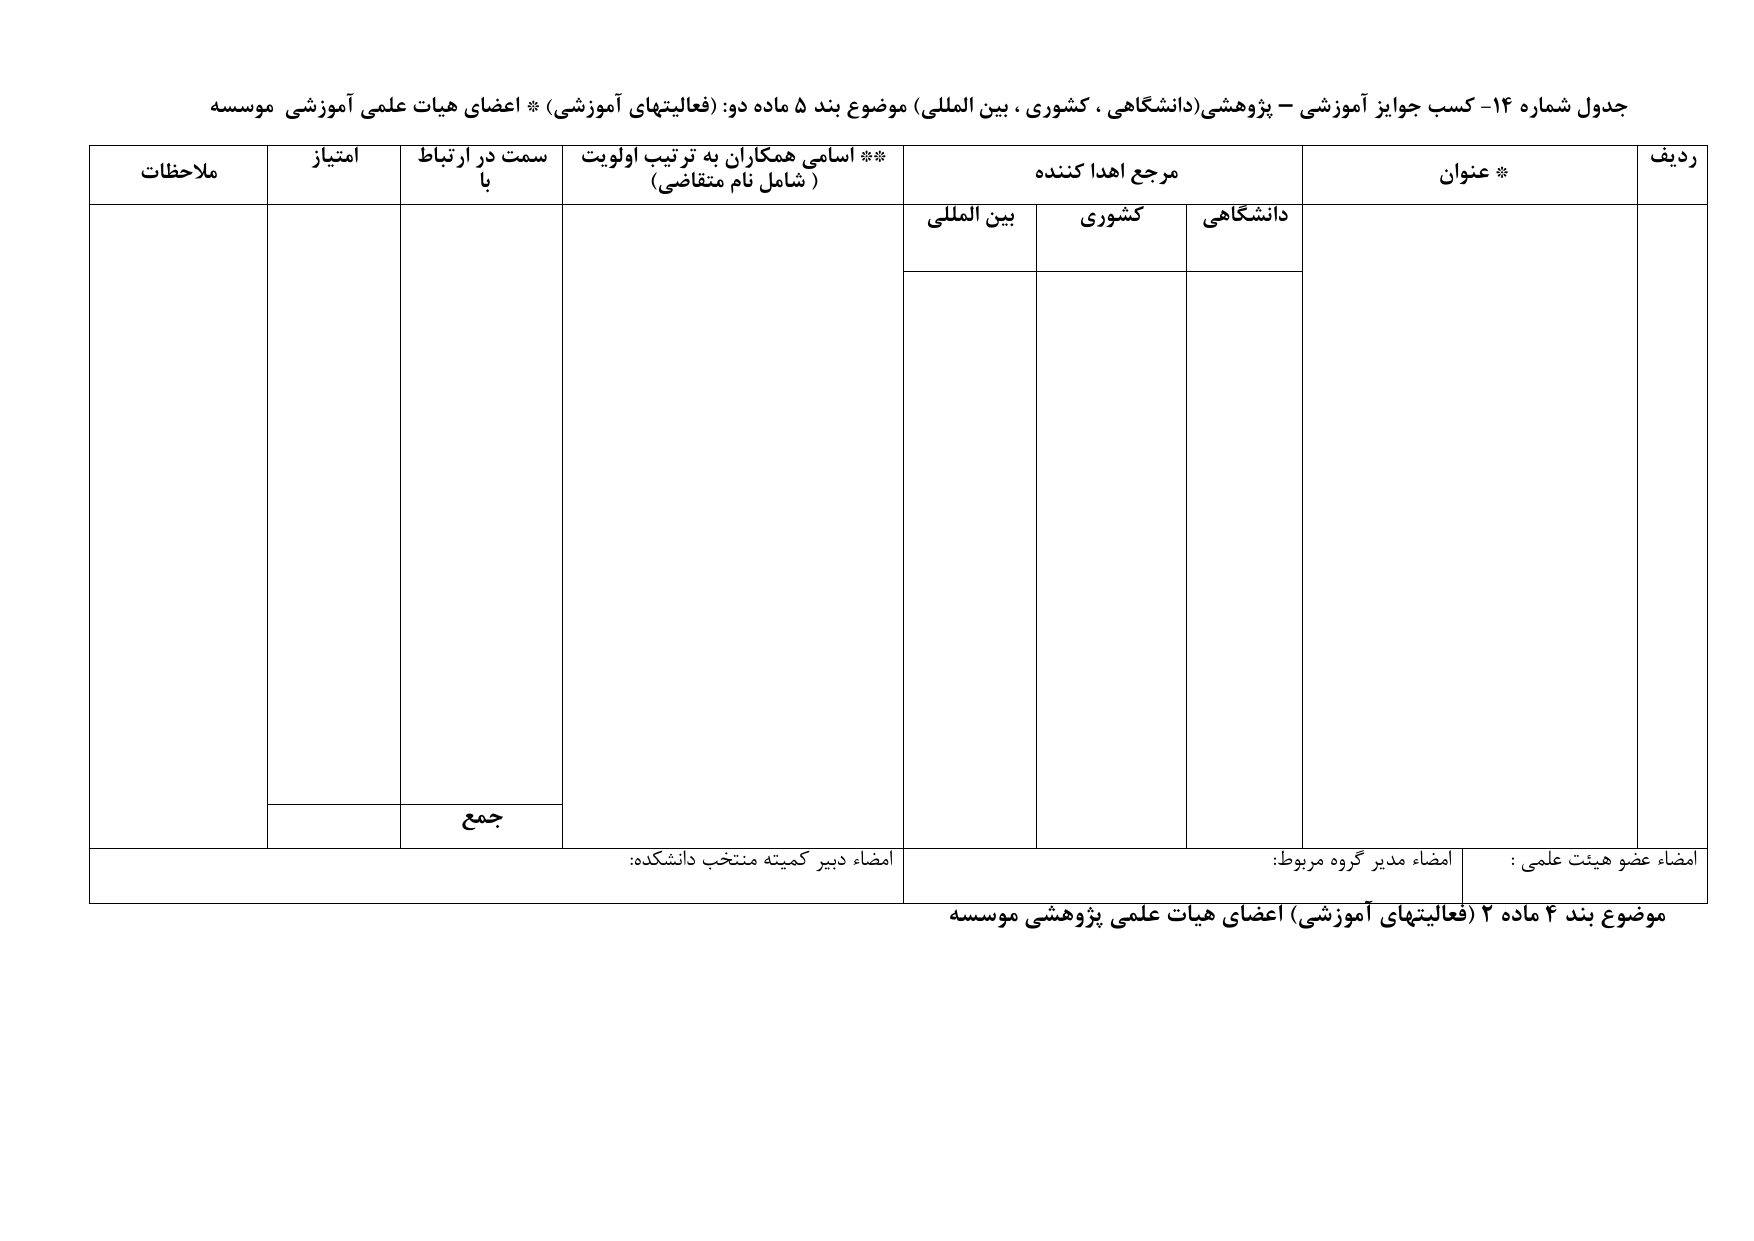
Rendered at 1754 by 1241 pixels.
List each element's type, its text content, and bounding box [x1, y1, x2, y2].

table_cell [563, 205, 903, 848]
table_cell [904, 272, 1036, 848]
table_cell [268, 805, 400, 848]
table_cell امضاء مدير گروه مربوط: [904, 849, 1462, 903]
table_cell [1303, 205, 1637, 848]
table_cell [90, 205, 267, 848]
table_cell [1037, 272, 1186, 848]
table_header مرجع اهدا كننده [904, 146, 1302, 204]
table_header ** اسامي همكاران به ترتيب اولويت ( شامل نام متقاضي) [563, 146, 903, 204]
table_header امتياز [268, 146, 400, 204]
table_header رديف [1638, 146, 1707, 204]
table_cell [1638, 205, 1707, 848]
table_cell امضاء دبير كميته منتخب دانشكده: [90, 849, 903, 903]
text موضوع بند 4 ماده 2 (فعاليتهاي آموزشي) اعضاي هيات علمي پژوهشي موسسه [89, 904, 1665, 931]
table_cell جمع [401, 805, 562, 848]
table_header * عنوان [1303, 146, 1637, 204]
table_header ملاحظات [90, 146, 267, 204]
table_cell [268, 205, 400, 804]
table_cell كشوري [1037, 205, 1186, 271]
table_cell دانشگاهي [1187, 205, 1302, 271]
text جدول شماره 14- كسب جوايز آموزشي – پژوهشي(دانشگاهي ، كشوري ، بين المللي) موضوع بند 5 ماده دو: (فعاليتهاي آموزشي) * اعضاي هيات علمي آموزشي موسسه [89, 89, 1628, 121]
table_cell بين المللي [904, 205, 1036, 271]
table_cell [1187, 272, 1302, 848]
table_cell [401, 205, 562, 804]
table_cell امضاء عضو هيئت علمي : [1463, 849, 1707, 903]
table_header سمت در ارتباط با [401, 146, 562, 204]
